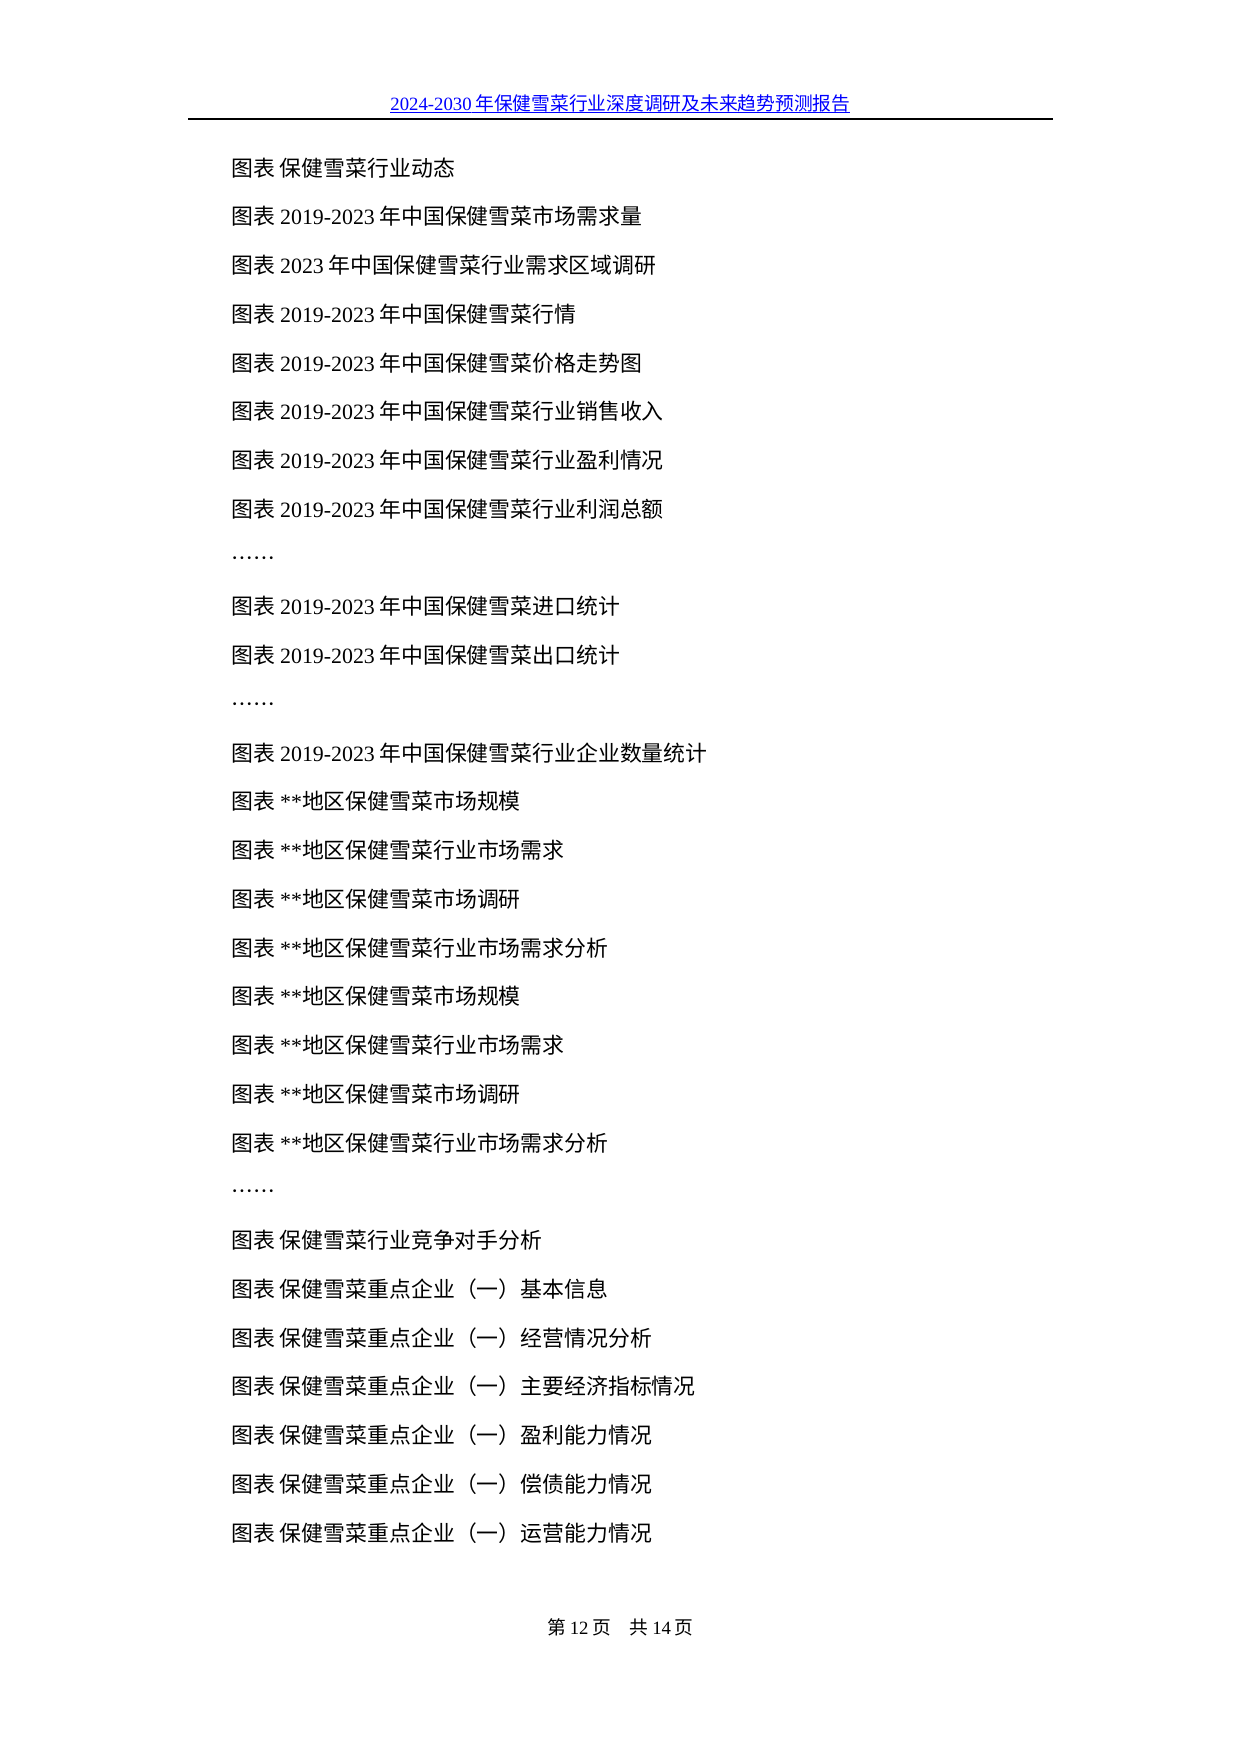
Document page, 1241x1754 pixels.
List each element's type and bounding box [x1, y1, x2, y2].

text [187, 150, 1053, 1548]
